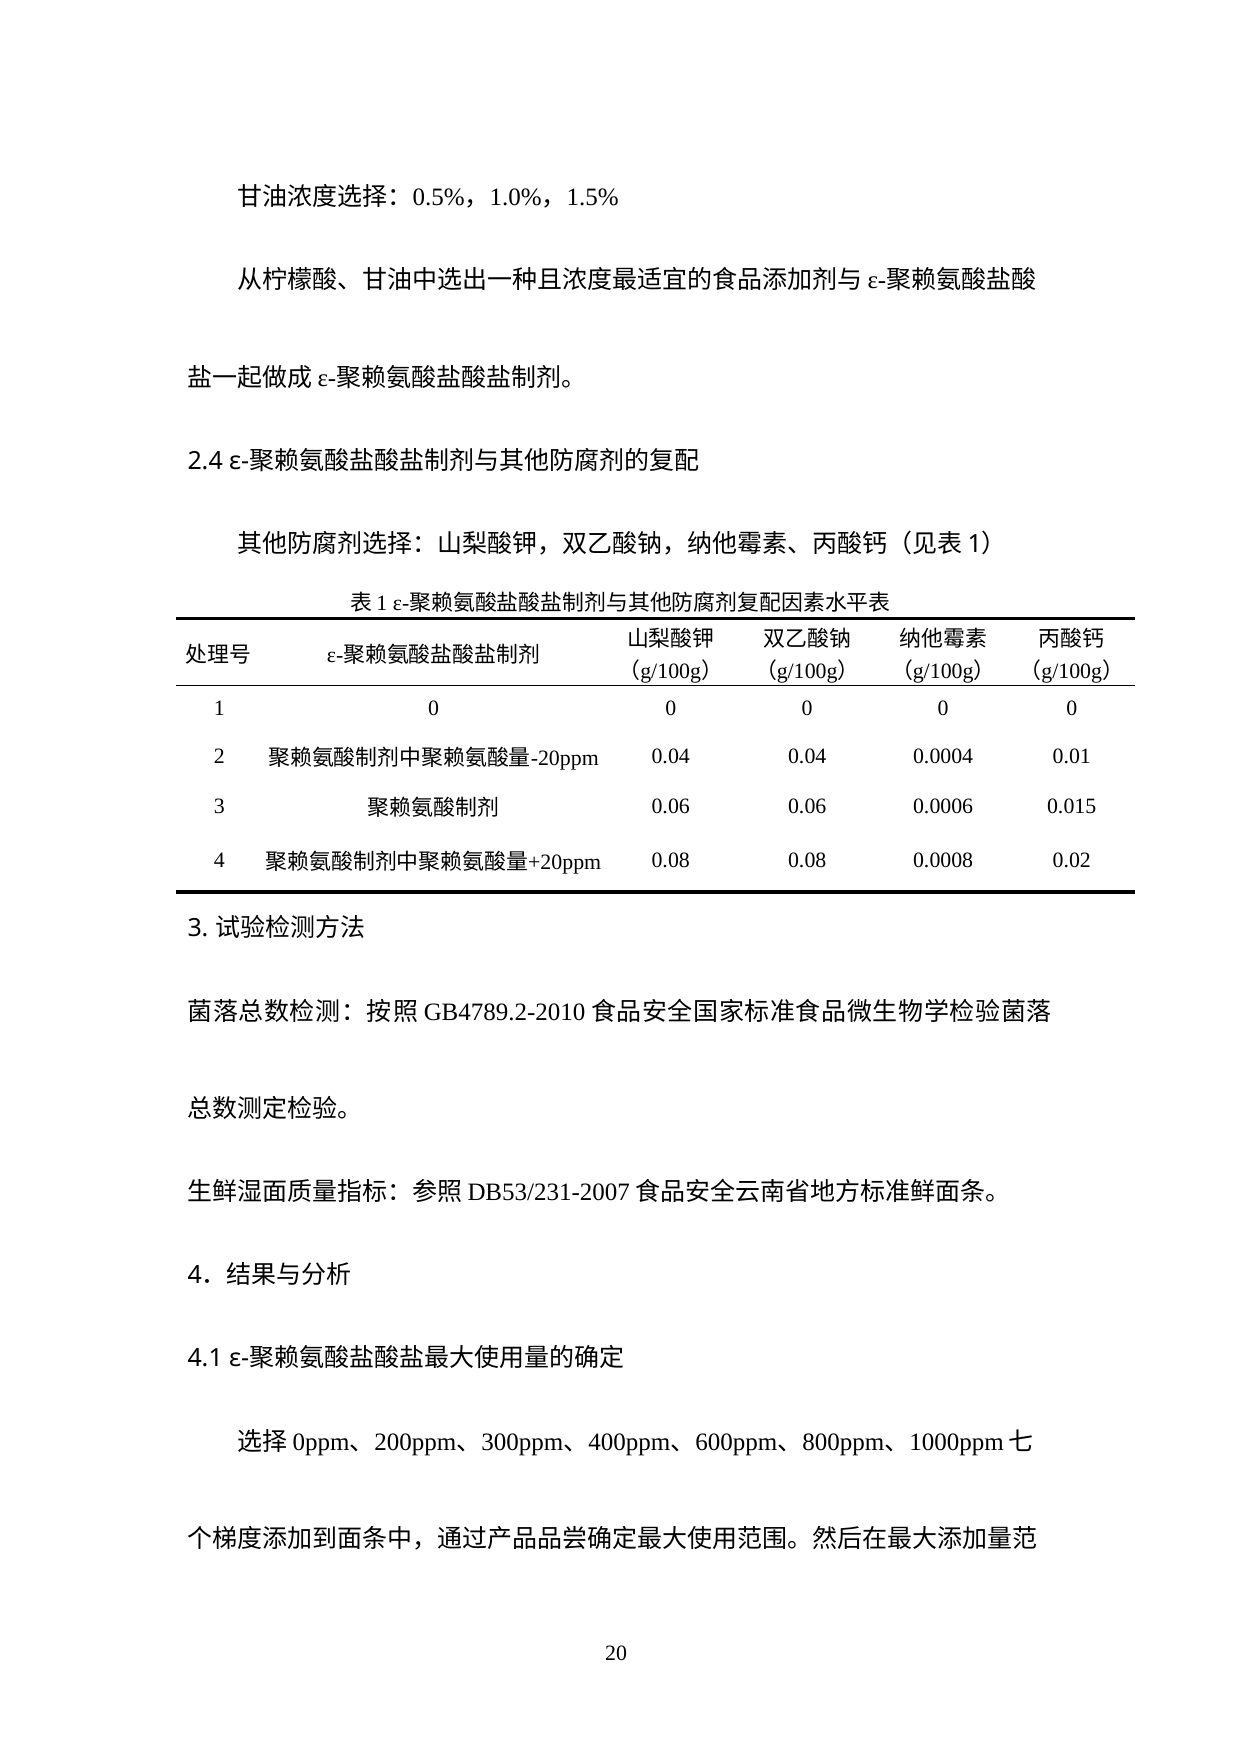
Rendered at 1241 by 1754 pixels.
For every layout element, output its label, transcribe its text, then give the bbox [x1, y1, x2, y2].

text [187, 1407, 1053, 1569]
table_header ε-聚赖氨酸盐酸盐制剂 [262, 620, 606, 685]
text 从柠檬酸、甘油中选出一种且浓度最适宜的食品添加剂与ε-聚赖氨酸盐酸盐一起做成ε-聚赖氨酸盐酸盐制剂。 [187, 245, 1053, 408]
table_cell 0.01 [1008, 729, 1135, 782]
table_header 处理号 [176, 620, 262, 685]
table_cell 0 [736, 686, 878, 729]
table_cell 聚赖氨酸制剂 [262, 782, 606, 829]
text 其他防腐剂选择：山梨酸钾，双乙酸钠，纳他霉素、丙酸钙（见表1） [187, 509, 1053, 574]
table_cell 0.08 [606, 829, 736, 890]
table_cell 聚赖氨酸制剂中聚赖氨酸量+20ppm [262, 829, 606, 890]
table_cell 0 [262, 686, 606, 729]
table_header 丙酸钙 （g/100g） [1008, 620, 1135, 685]
text 生鲜湿面质量指标：参照DB53/231-2007食品安全云南省地方标准鲜面条。 [187, 1157, 1053, 1222]
text 4.1 ε-聚赖氨酸盐酸盐最大使用量的确定 [187, 1323, 1053, 1388]
table_cell 聚赖氨酸制剂中聚赖氨酸量-20ppm [262, 729, 606, 782]
table_cell 0.04 [606, 729, 736, 782]
table_cell 2 [176, 729, 262, 782]
table_cell 0.0006 [878, 782, 1008, 829]
table_cell 0.015 [1008, 782, 1135, 829]
text 菌落总数检测：按照GB4789.2-2010食品安全国家标准食品微生物学检验菌落总数测定检验。 [187, 977, 1053, 1139]
text 2.4 ε-聚赖氨酸盐酸盐制剂与其他防腐剂的复配 [187, 426, 1053, 491]
table_cell 0.04 [736, 729, 878, 782]
text 甘油浓度选择：0.5%，1.0%，1.5% [187, 162, 1053, 227]
table_header 纳他霉素（g/100g） [878, 620, 1008, 685]
table_cell 4 [176, 829, 262, 890]
table_cell 0 [606, 686, 736, 729]
table_header 双乙酸钠 （g/100g） [736, 620, 878, 685]
list 试验检测方法 [187, 894, 1053, 958]
table_cell 0.0008 [878, 829, 1008, 890]
table_header 山梨酸钾 （g/100g） [606, 620, 736, 685]
table_cell 3 [176, 782, 262, 829]
table_cell 0 [1008, 686, 1135, 729]
text 4．结果与分析 [187, 1240, 1053, 1305]
table_cell 0 [878, 686, 1008, 729]
table_cell 0.02 [1008, 829, 1135, 890]
table_cell 0.06 [736, 782, 878, 829]
table_cell 1 [176, 686, 262, 729]
text 表1 ε-聚赖氨酸盐酸盐制剂与其他防腐剂复配因素水平表 [187, 585, 1053, 617]
table_cell 0.08 [736, 829, 878, 890]
table_cell 0.0004 [878, 729, 1008, 782]
table_cell 0.06 [606, 782, 736, 829]
